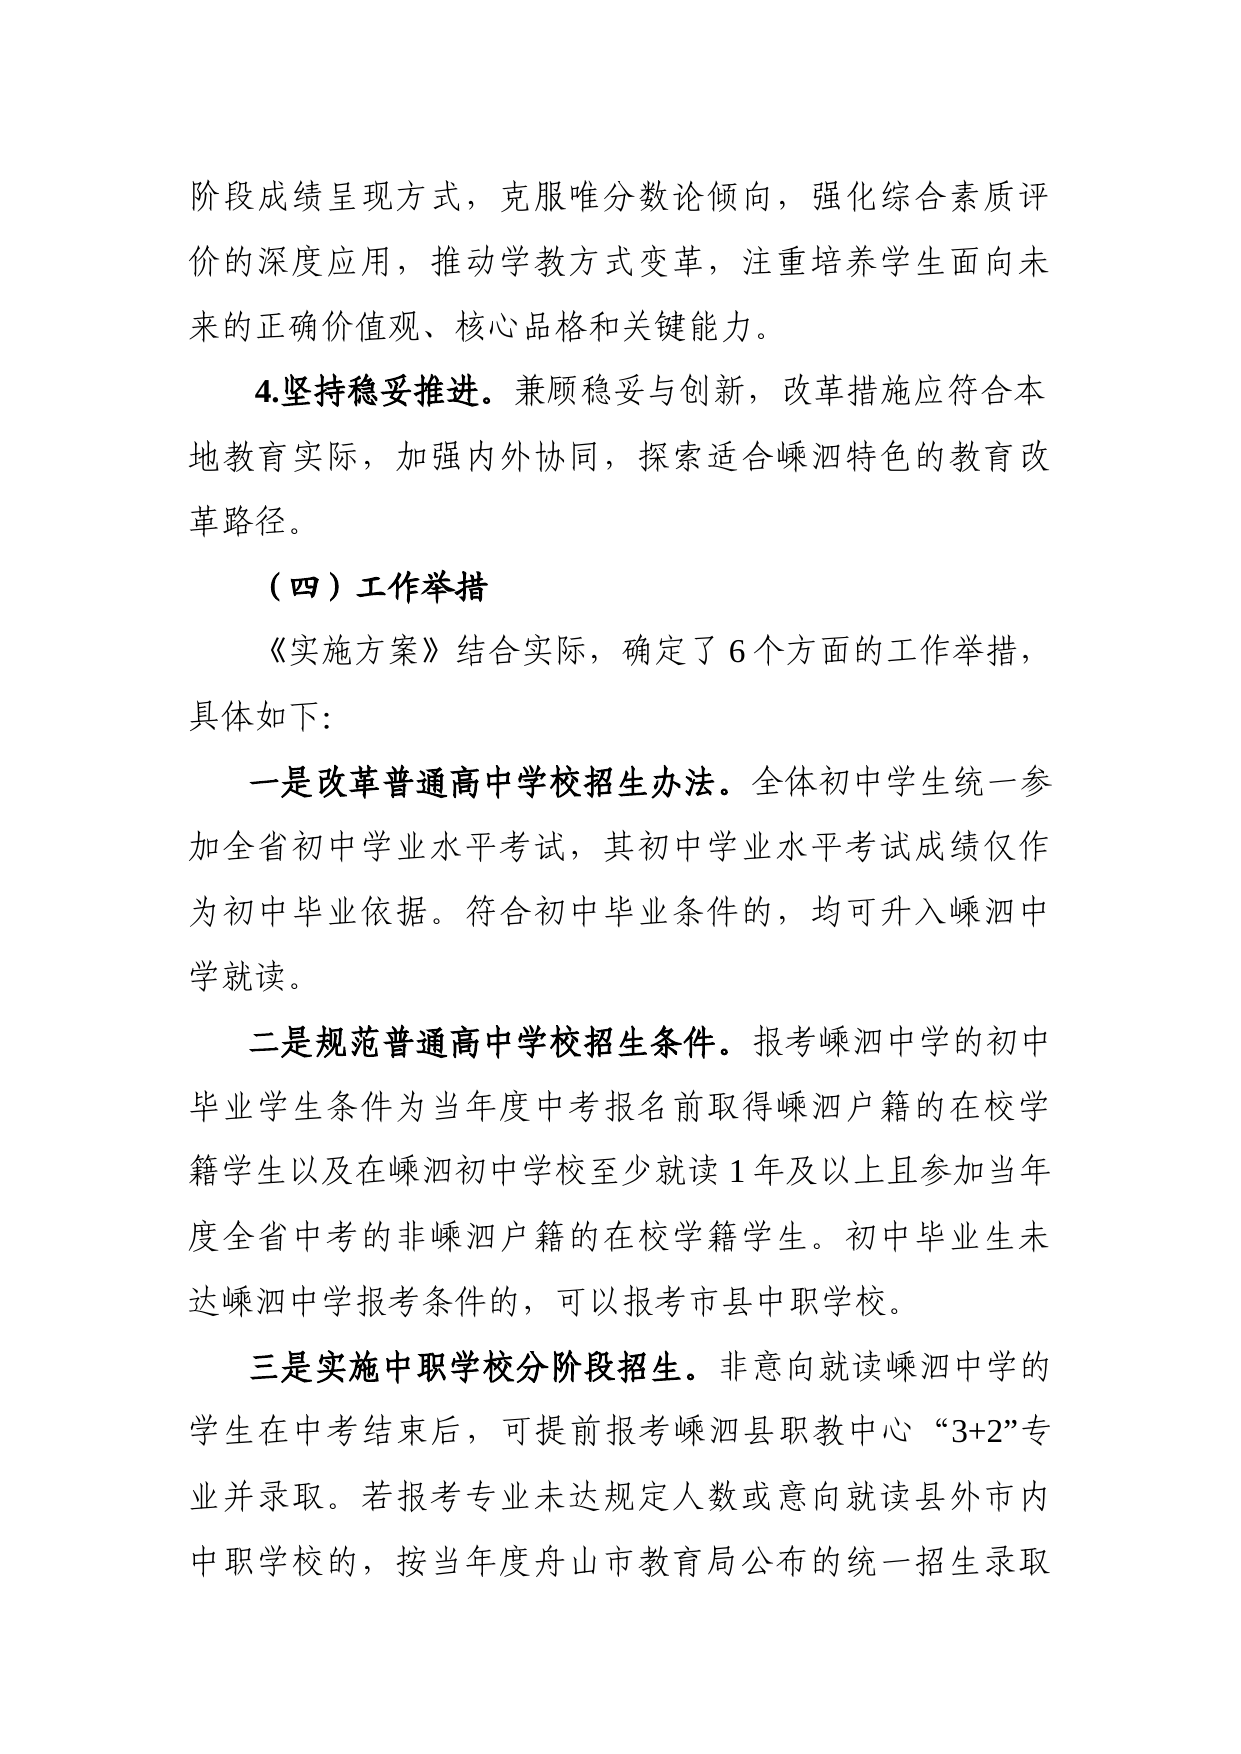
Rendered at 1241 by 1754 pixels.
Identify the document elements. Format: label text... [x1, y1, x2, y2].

text 一是改革普通高中学校招生办法。全体初中学生统一参加全省初中学业水平考试，其初中学业水平考试成绩仅作为初中毕业依据。符合初中毕业条件的，均可升入嵊泗中学就读。 [187, 747, 1053, 1007]
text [187, 1332, 1053, 1592]
text 《实施方案》结合实际，确定了6个方面的工作举措，具体如下： [187, 617, 1053, 747]
text 4.坚持稳妥推进。兼顾稳妥与创新，改革措施应符合本 [187, 357, 1053, 422]
text 二是规范普通高中学校招生条件。报考嵊泗中学的初中毕业学生条件为当年度中考报名前取得嵊泗户籍的在校学籍学生以及在嵊泗初中学校至少就读1年及以上且参加当年度全省中考的非嵊泗户籍的在校学籍学生。初中毕业生未达嵊泗中学报考条件的，可以报考市县中职学校。 [187, 1007, 1053, 1332]
text 地教育实际，加强内外协同，探索适合嵊泗特色的教育改革路径。 [187, 422, 1053, 552]
text 阶段成绩呈现方式，克服唯分数论倾向，强化综合素质评价的深度应用，推动学教方式变革，注重培养学生面向未来的正确价值观、核心品格和关键能力。 [187, 162, 1053, 357]
text （四）工作举措 [187, 552, 1053, 617]
